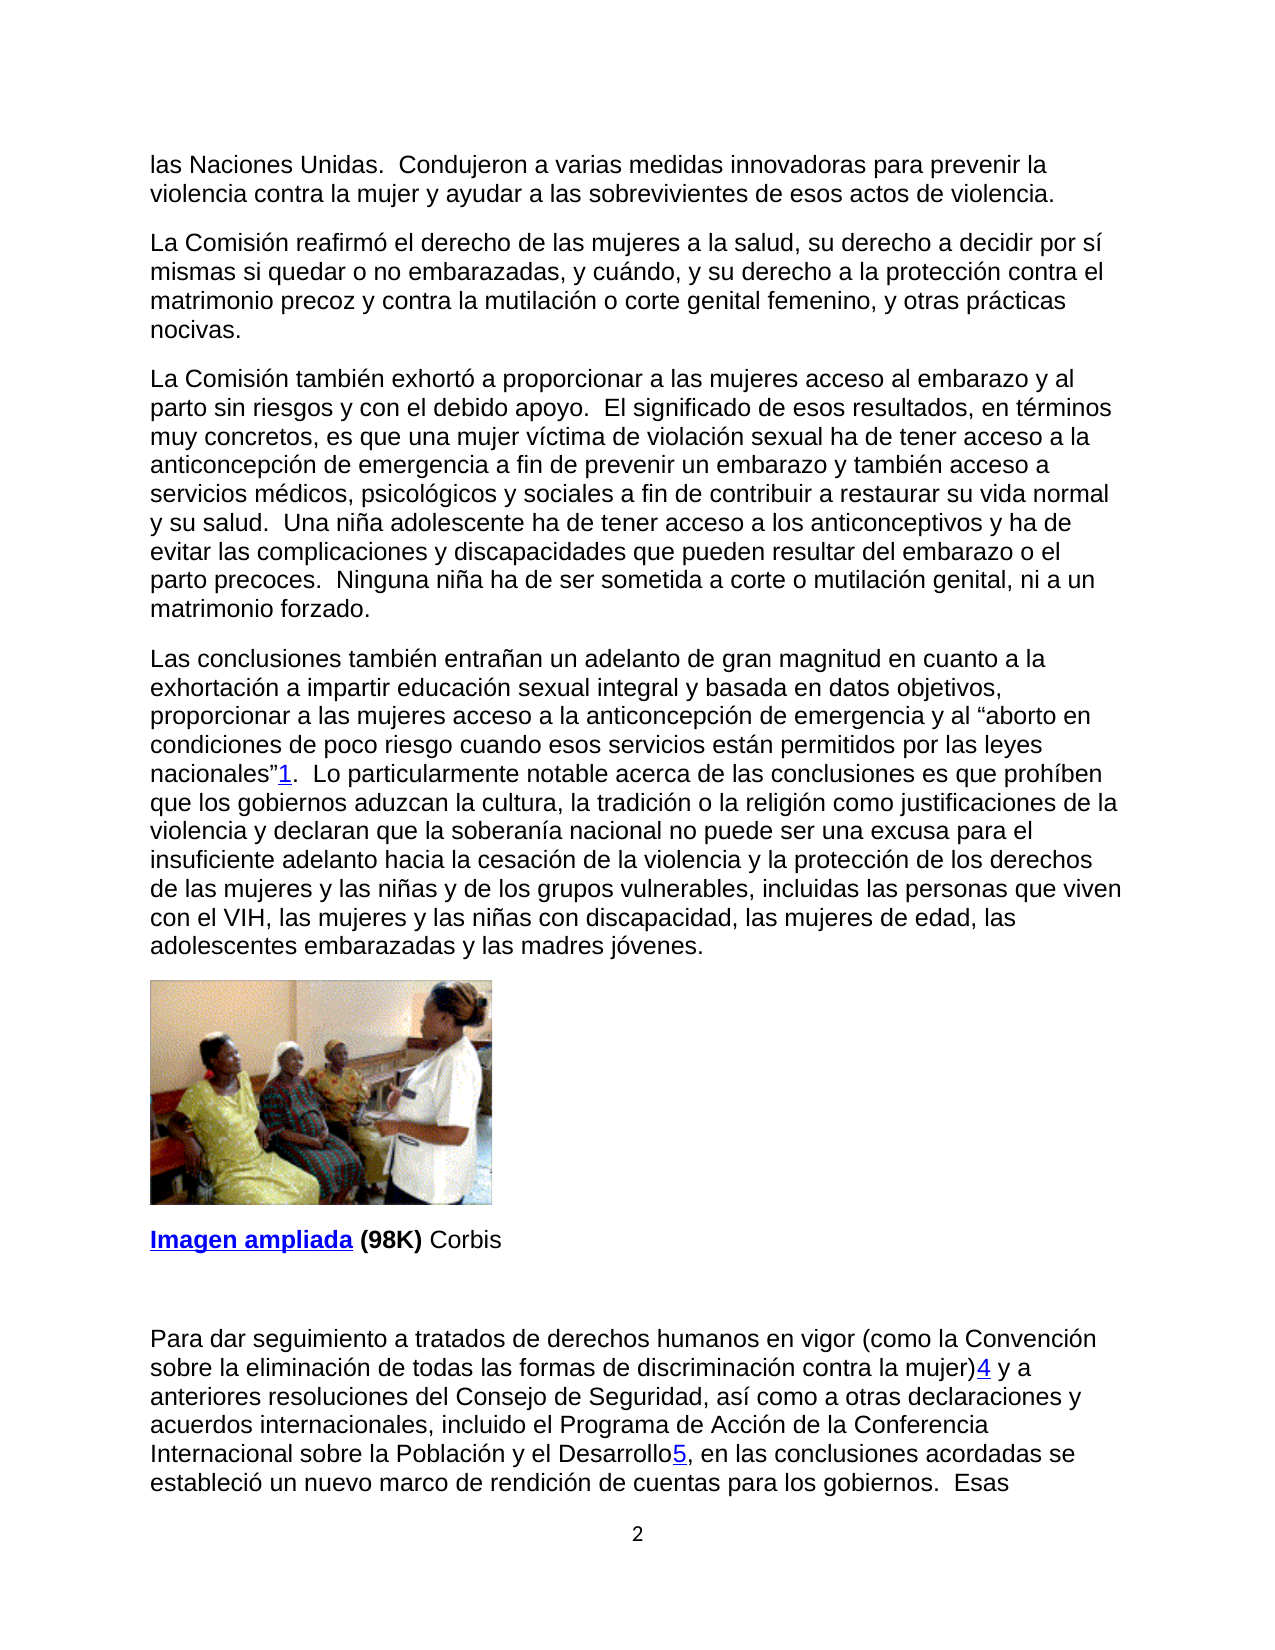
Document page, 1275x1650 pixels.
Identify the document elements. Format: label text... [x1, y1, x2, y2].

picture [150, 980, 493, 1205]
text Imagen ampliada (98K) Corbis [150, 1225, 1125, 1254]
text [150, 1324, 1125, 1497]
text La Comisión reafirmó el derecho de las mujeres a la salud, su derecho a decidir por sí mismas si quedar o no embarazadas, y cuándo, y su derecho a la protección contra el matrimonio precoz y contra la mutilación o corte genital femenino, y otras prácticas nocivas. [150, 228, 1125, 343]
text La Comisión también exhortó a proporcionar a las mujeres acceso al embarazo y al parto sin riesgos y con el debido apoyo. El significado de esos resultados, en términos muy concretos, es que una mujer víctima de violación sexual ha de tener acceso a la anticoncepción de emergencia a fin de prevenir un embarazo y también acceso a servicios médicos, psicológicos y sociales a fin de contribuir a restaurar su vida normal y su salud. Una niña adolescente ha de tener acceso a los anticonceptivos y ha de evitar las complicaciones y discapacidades que pueden resultar del embarazo o el parto precoces. Ninguna niña ha de ser sometida a corte o mutilación genital, ni a un matrimonio forzado. [150, 364, 1125, 623]
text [150, 150, 1125, 207]
text Las conclusiones también entrañan un adelanto de gran magnitud en cuanto a la exhortación a impartir educación sexual integral y basada en datos objetivos, proporcionar a las mujeres acceso a la anticoncepción de emergencia y al “aborto en condiciones de poco riesgo cuando esos servicios están permitidos por las leyes nacionales”1. Lo particularmente notable acerca de las conclusiones es que prohíben que los gobiernos aduzcan la cultura, la tradición o la religión como justificaciones de la violencia y declaran que la soberanía nacional no puede ser una excusa para el insuficiente adelanto hacia la cesación de la violencia y la protección de los derechos de las mujeres y las niñas y de los grupos vulnerables, incluidas las personas que viven con el VIH, las mujeres y las niñas con discapacidad, las mujeres de edad, las adolescentes embarazadas y las madres jóvenes. [150, 644, 1125, 960]
